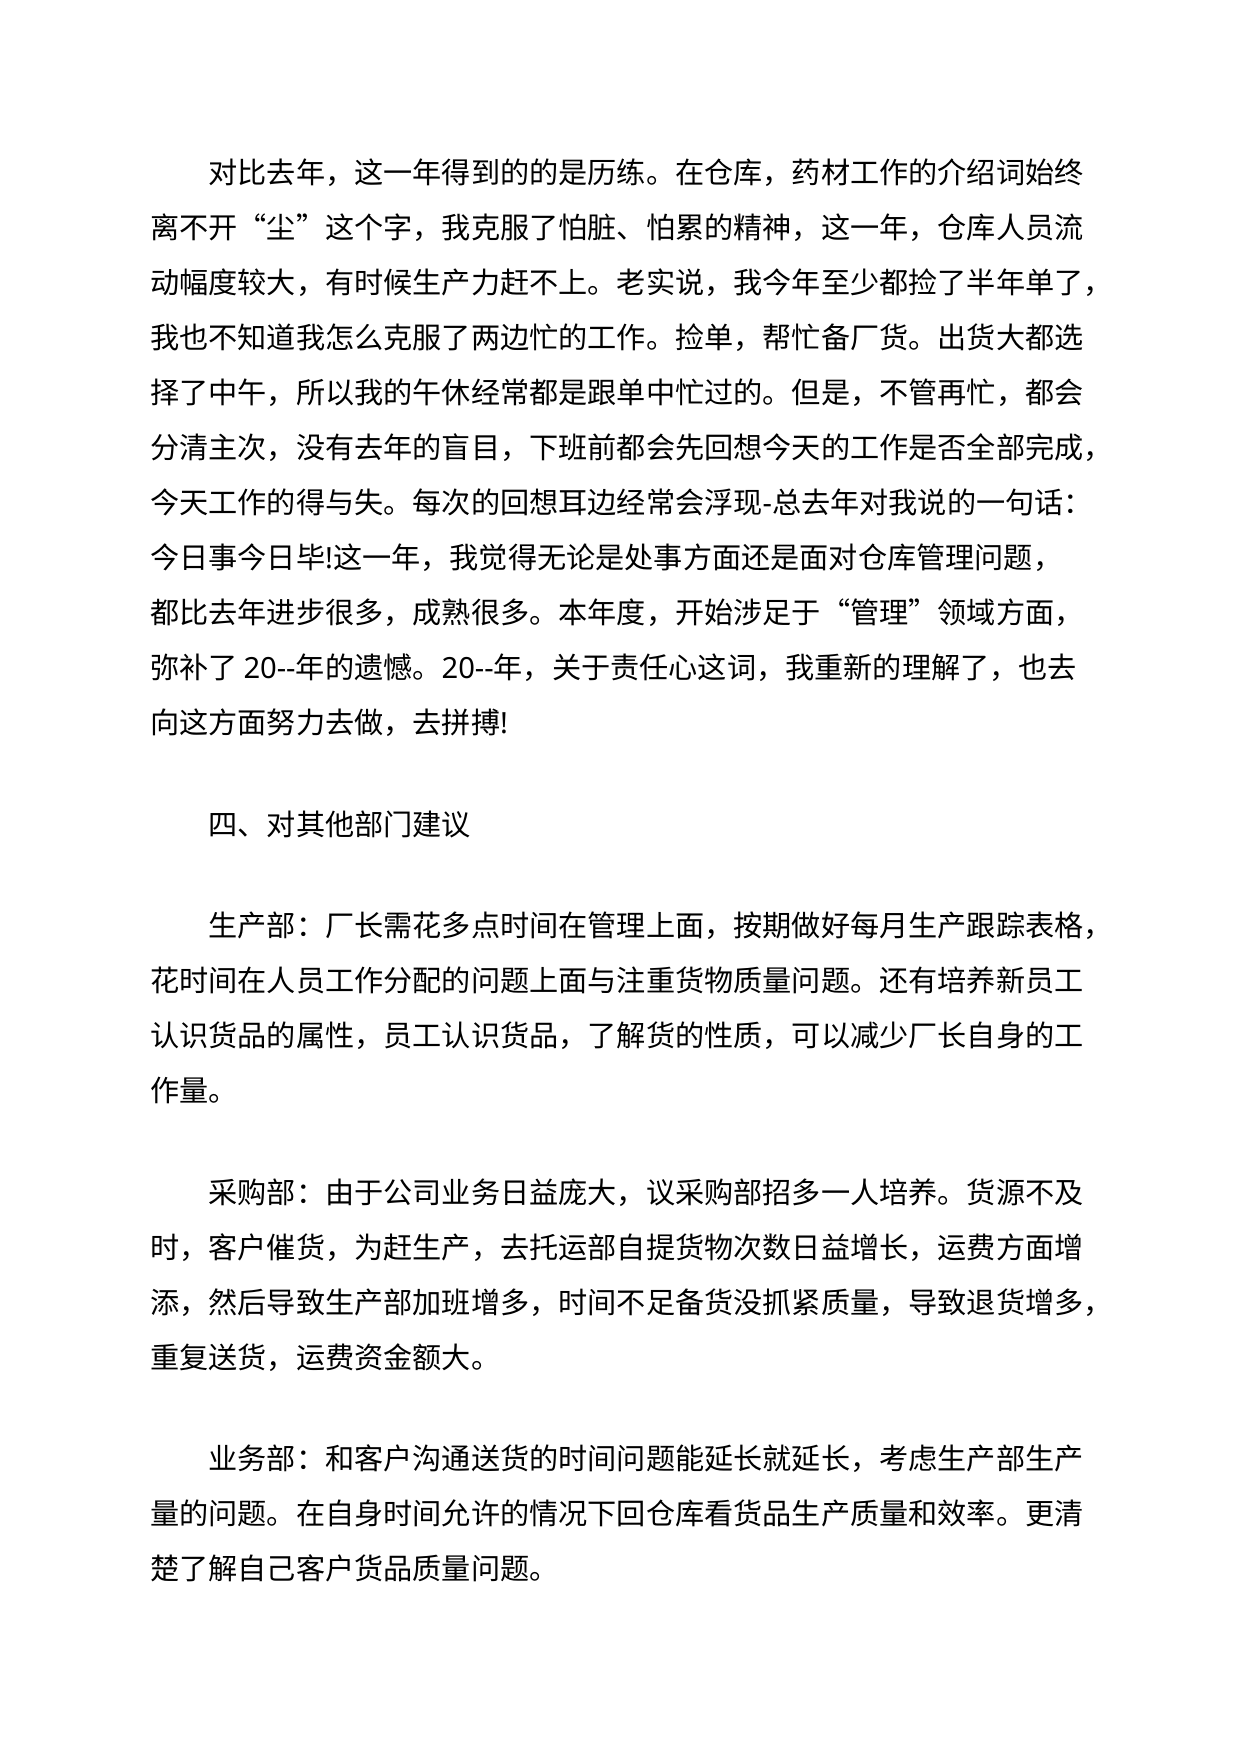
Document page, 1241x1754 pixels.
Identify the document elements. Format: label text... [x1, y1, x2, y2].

text 采购部：由于公司业务日益庞大，议采购部招多一人培养。货源不及时，客户催货，为赶生产，去托运部自提货物次数日益增长，运费方面增添，然后导致生产部加班增多，时间不足备货没抓紧质量，导致退货增多，重复送货，运费资金额大。 [150, 1169, 1090, 1376]
text 四、对其他部门建议 [150, 801, 1090, 843]
text 生产部：厂长需花多点时间在管理上面，按期做好每月生产跟踪表格，花时间在人员工作分配的问题上面与注重货物质量问题。还有培养新员工认识货品的属性，员工认识货品，了解货的性质，可以减少厂长自身的工作量。 [150, 903, 1090, 1110]
text 对比去年，这一年得到的的是历练。在仓库，药材工作的介绍词始终离不开“尘”这个字，我克服了怕脏、怕累的精神，这一年，仓库人员流动幅度较大，有时候生产力赶不上。老实说，我今年至少都捡了半年单了，我也不知道我怎么克服了两边忙的工作。捡单，帮忙备厂货。出货大都选择了中午，所以我的午休经常都是跟单中忙过的。但是，不管再忙，都会分清主次，没有去年的盲目，下班前都会先回想今天的工作是否全部完成，今天工作的得与失。每次的回想耳边经常会浮现-总去年对我说的一句话：今日事今日毕!这一年，我觉得无论是处事方面还是面对仓库管理问题，都比去年进步很多，成熟很多。本年度，开始涉足于“管理”领域方面，弥补了20--年的遗憾。20--年，关于责任心这词，我重新的理解了，也去向这方面努力去做，去拼搏! [150, 150, 1090, 742]
text 业务部：和客户沟通送货的时间问题能延长就延长，考虑生产部生产量的问题。在自身时间允许的情况下回仓库看货品生产质量和效率。更清楚了解自己客户货品质量问题。 [150, 1436, 1090, 1588]
